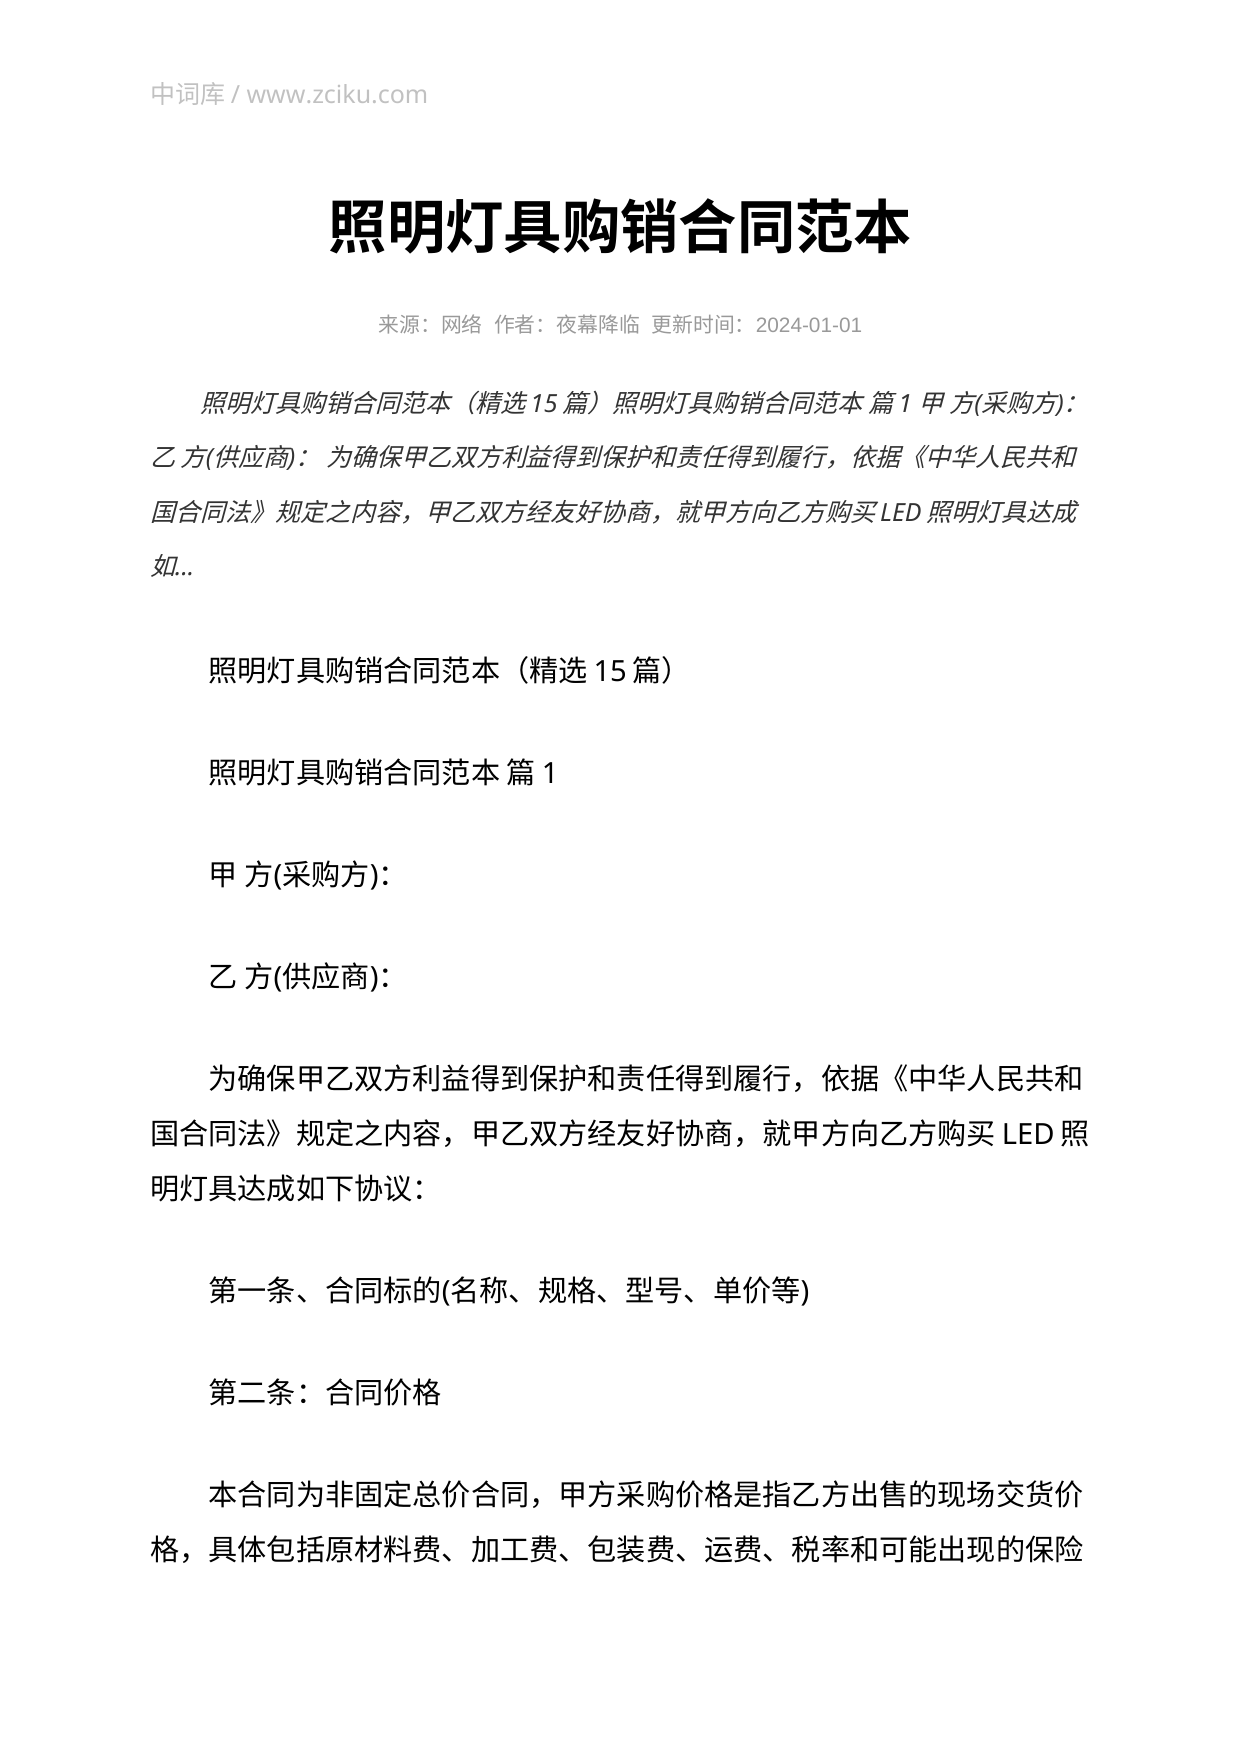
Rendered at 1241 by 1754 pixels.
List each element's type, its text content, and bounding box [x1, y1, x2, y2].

text 为确保甲乙双方利益得到保护和责任得到履行，依据《中华人民共和国合同法》规定之内容，甲乙双方经友好协商，就甲方向乙方购买LED照明灯具达成如下协议： [150, 1056, 1090, 1208]
text 照明灯具购销合同范本 篇1 [150, 750, 1090, 792]
text 乙 方(供应商)： [150, 954, 1090, 996]
subtitle 照明灯具购销合同范本 [150, 181, 1090, 266]
text 照明灯具购销合同范本（精选15篇） [150, 648, 1090, 690]
text 第一条、合同标的(名称、规格、型号、单价等) [150, 1267, 1090, 1310]
text 第二条：合同价格 [150, 1369, 1090, 1412]
text 来源：网络 作者：夜幕降临 更新时间：2024-01-01 [150, 313, 1090, 337]
text 照明灯具购销合同范本（精选15篇）照明灯具购销合同范本 篇1 甲 方(采购方)： 乙 方(供应商)： 为确保甲乙双方利益得到保护和责任得到履行，依据《中华人民共和国合同法》规定之内容，甲乙双方经友好协商，就甲方向乙方购买LED照明灯具达成如... [150, 383, 1090, 583]
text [150, 1471, 1090, 1568]
text 甲 方(采购方)： [150, 852, 1090, 894]
